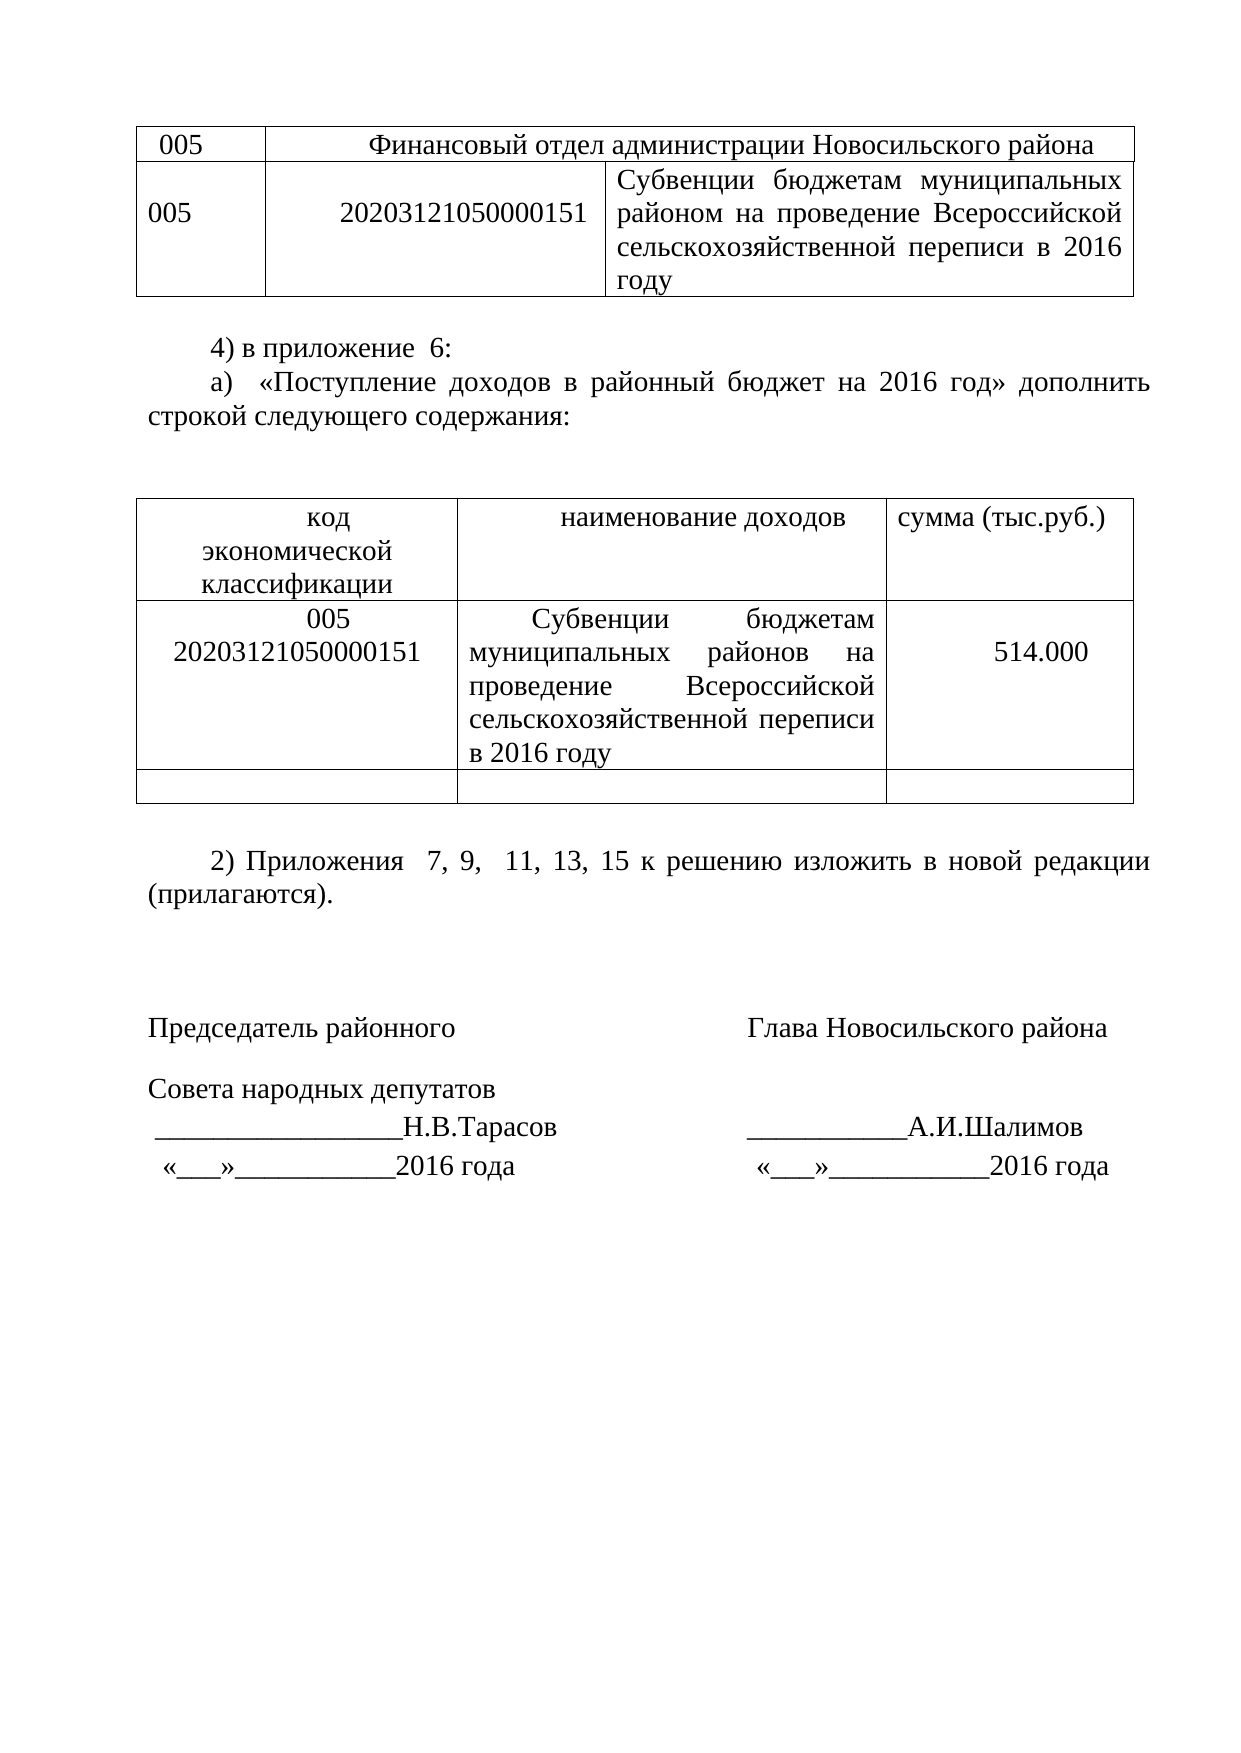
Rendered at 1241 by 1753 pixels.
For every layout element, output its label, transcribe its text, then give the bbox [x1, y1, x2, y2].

table_cell Субвенции бюджетам муниципальных районом на проведение Всероссийской сельскохозяйственной переписи в 2016 году [606, 162, 1133, 296]
table_cell Субвенции бюджетам муниципальных районов на проведение Всероссийской сельскохозяйственной переписи в 2016 году [458, 601, 886, 769]
table_cell 20203121050000151 [266, 162, 605, 296]
table_header наименование доходов [458, 499, 886, 600]
table_cell [458, 770, 886, 803]
table_cell 005 [137, 162, 265, 296]
text _________________Н.В.Тарасов ___________А.И.Шалимов [133, 1109, 1152, 1143]
table_header 005 [137, 127, 265, 161]
table_cell [887, 770, 1133, 803]
text Совета народных депутатов [148, 1071, 1152, 1104]
text «___»___________2016 года «___»___________2016 года [133, 1148, 1152, 1182]
table_cell 005 20203121050000151 [137, 601, 457, 769]
table_header код экономической классификации [137, 499, 457, 600]
text 4) в приложение 6: [148, 331, 1152, 364]
table_cell 514.000 [887, 601, 1133, 769]
text Председатель районного Глава Новосильского района [148, 1011, 1152, 1044]
table_cell [137, 770, 457, 803]
text 2) Приложения 7, 9, 11, 13, 15 к решению изложить в новой редакции (прилагаются). [148, 843, 1152, 910]
table_header сумма (тыс.руб.) [887, 499, 1133, 600]
table_header Финансовый отдел администрации Новосильского района [266, 127, 1134, 161]
text а) «Поступление доходов в районный бюджет на 2016 год» дополнить строкой следующего содержания: [148, 364, 1152, 431]
